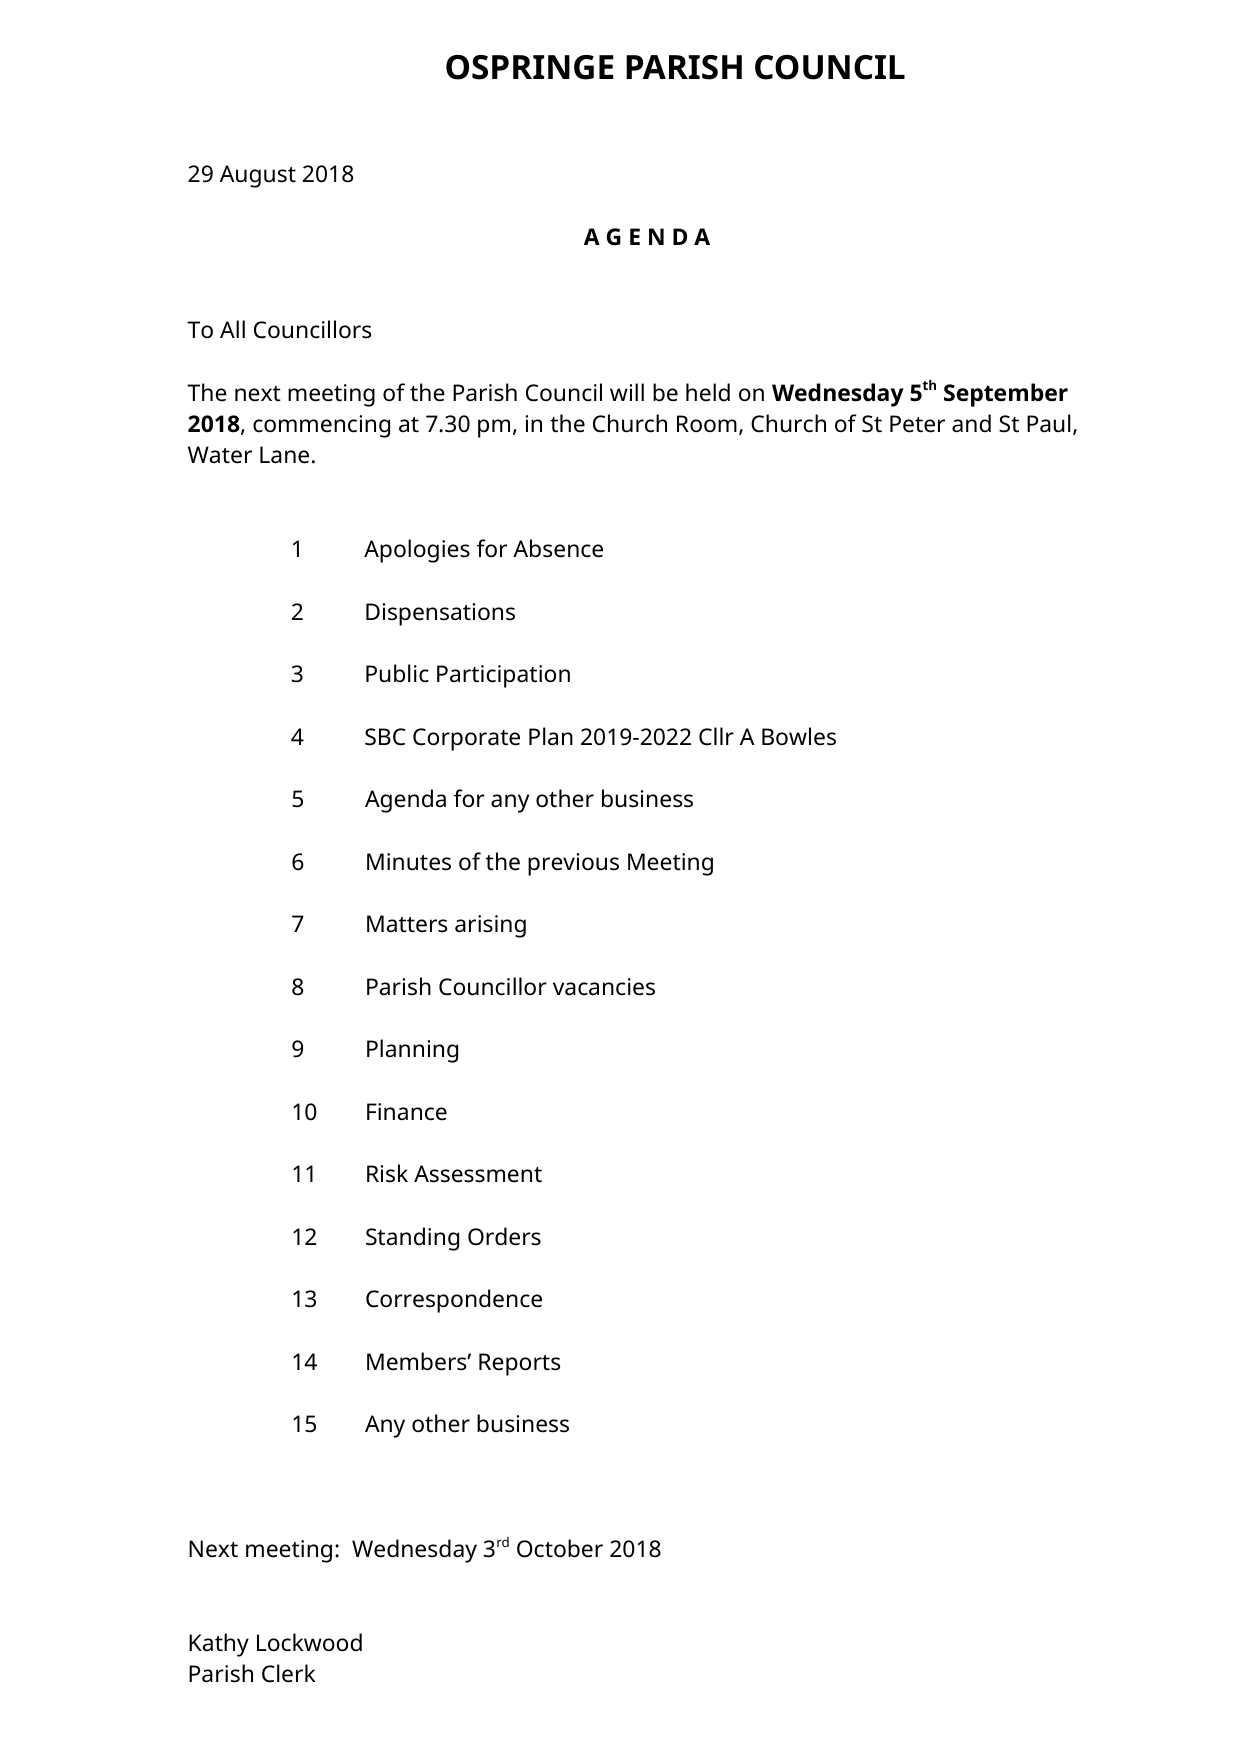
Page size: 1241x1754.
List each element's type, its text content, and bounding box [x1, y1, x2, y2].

text The next meeting of the Parish Council will be held on Wednesday 5th September 2018, commencing at 7.30 pm, in the Church Room, Church of St Peter and St Paul, Water Lane. [187, 377, 1106, 470]
text 5 Agenda for any other business [187, 783, 1106, 814]
text 12 Standing Orders [187, 1220, 1106, 1252]
text 15 Any other business [187, 1408, 1106, 1439]
list Apologies for Absence [291, 533, 1106, 564]
list Dispensations [291, 595, 1106, 627]
text 14 Members’ Reports [187, 1345, 1106, 1377]
text A G E N D A [187, 220, 1106, 252]
text Next meeting: Wednesday 3rd October 2018 [187, 1533, 1162, 1564]
text 13 Correspondence [187, 1283, 1106, 1314]
subtitle OSPRINGE PARISH COUNCIL [187, 44, 1162, 89]
text 7 Matters arising [187, 908, 1106, 939]
text 10 Finance [187, 1095, 1106, 1127]
text Parish Clerk [187, 1658, 1162, 1689]
text 6 Minutes of the previous Meeting [187, 845, 1106, 877]
text 8 Parish Councillor vacancies [187, 970, 1106, 1002]
text 11 Risk Assessment [187, 1158, 1106, 1189]
text 9 Planning [187, 1033, 1106, 1064]
text To All Councillors [187, 314, 1106, 345]
list Public Participation [291, 658, 1106, 689]
list SBC Corporate Plan 2019-2022 Cllr A Bowles [291, 720, 1106, 752]
text Kathy Lockwood [187, 1627, 1162, 1658]
text 29 August 2018 [187, 158, 1162, 189]
